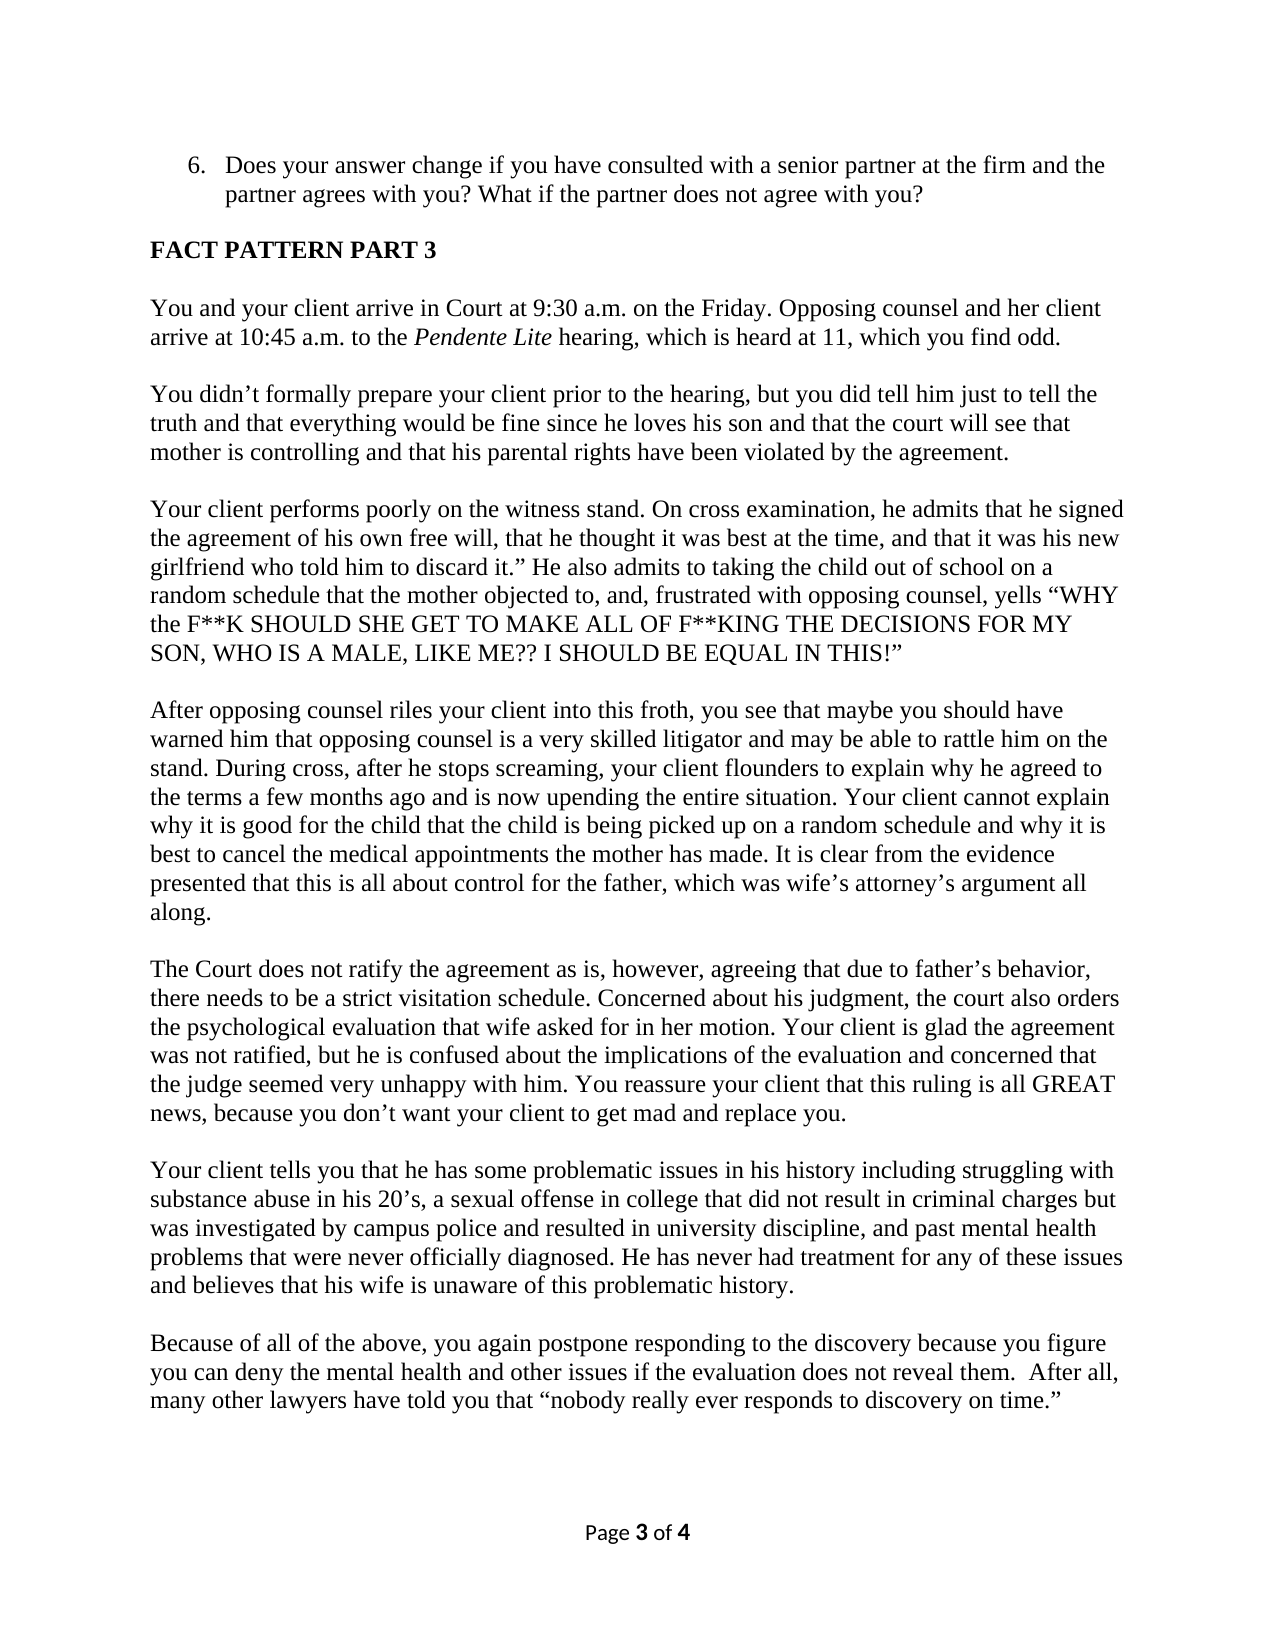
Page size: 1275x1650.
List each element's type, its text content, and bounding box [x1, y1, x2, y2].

text Your client performs poorly on the witness stand. On cross examination, he admits that he signed the agreement of his own free will, that he thought it was best at the time, and that it was his new girlfriend who told him to discard it.” He also admits to taking the child out of school on a random schedule that the mother objected to, and, frustrated with opposing counsel, yells “WHY the F**K SHOULD SHE GET TO MAKE ALL OF F**KING THE DECISIONS FOR MY SON, WHO IS A MALE, LIKE ME?? I SHOULD BE EQUAL IN THIS!” [150, 494, 1125, 667]
text After opposing counsel riles your client into this froth, you see that maybe you should have warned him that opposing counsel is a very skilled litigator and may be able to rattle him on the stand. During cross, after he stops screaming, your client flounders to explain why he agreed to the terms a few months ago and is now upending the entire situation. Your client cannot explain why it is good for the child that the child is being picked up on a random schedule and why it is best to cancel the medical appointments the mother has made. It is clear from the evidence presented that this is all about control for the father, which was wife’s attorney’s argument all along. [150, 696, 1125, 926]
text The Court does not ratify the agreement as is, however, agreeing that due to father’s behavior, there needs to be a strict visitation schedule. Concerned about his judgment, the court also orders the psychological evaluation that wife asked for in her motion. Your client is glad the agreement was not ratified, but he is confused about the implications of the evaluation and concerned that the judge seemed very unhappy with him. You reassure your client that this ruling is all GREAT news, because you don’t want your client to get mad and replace you. [150, 954, 1125, 1127]
list Does your answer change if you have consulted with a senior partner at the firm and the partner agrees with you? What if the partner does not agree with you? [187, 150, 1125, 207]
text You didn’t formally prepare your client prior to the hearing, but you did tell him just to tell the truth and that everything would be fine since he loves his son and that the court will see that mother is controlling and that his parental rights have been violated by the agreement. [150, 379, 1125, 466]
text You and your client arrive in Court at 9:30 a.m. on the Friday. Opposing counsel and her client arrive at 10:45 a.m. to the Pendente Lite hearing, which is heard at 11, which you find odd. [150, 293, 1125, 351]
text Because of all of the above, you again postpone responding to the discovery because you figure you can deny the mental health and other issues if the evaluation does not reveal them. After all, many other lawyers have told you that “nobody really ever responds to discovery on time.” [150, 1328, 1125, 1414]
text Your client tells you that he has some problematic issues in his history including struggling with substance abuse in his 20’s, a sexual offense in college that did not result in criminal charges but was investigated by campus police and resulted in university discipline, and past mental health problems that were never officially diagnosed. He has never had treatment for any of these issues and believes that his wife is unaware of this problematic history. [150, 1156, 1125, 1299]
text FACT PATTERN PART 3 [150, 236, 1125, 264]
